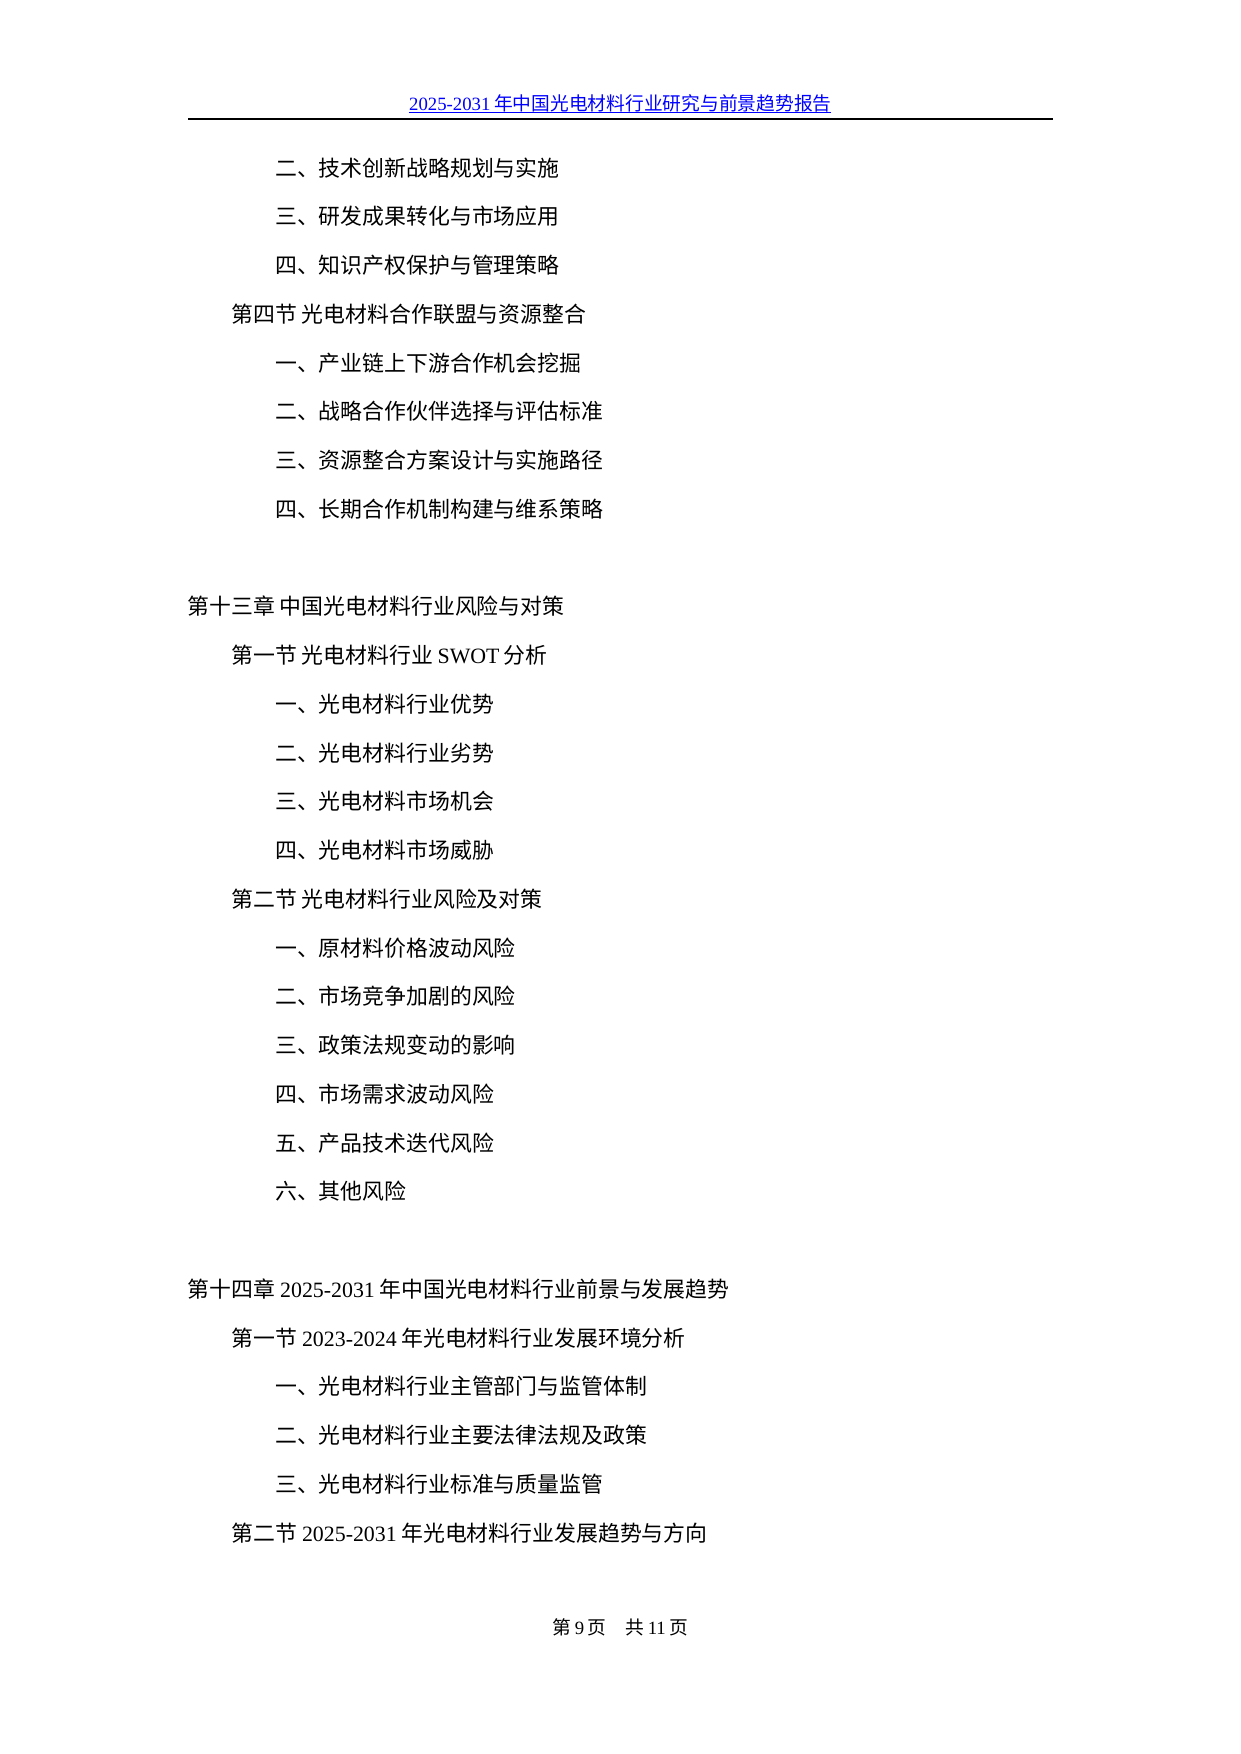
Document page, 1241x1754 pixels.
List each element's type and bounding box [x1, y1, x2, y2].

text [187, 150, 1053, 1548]
